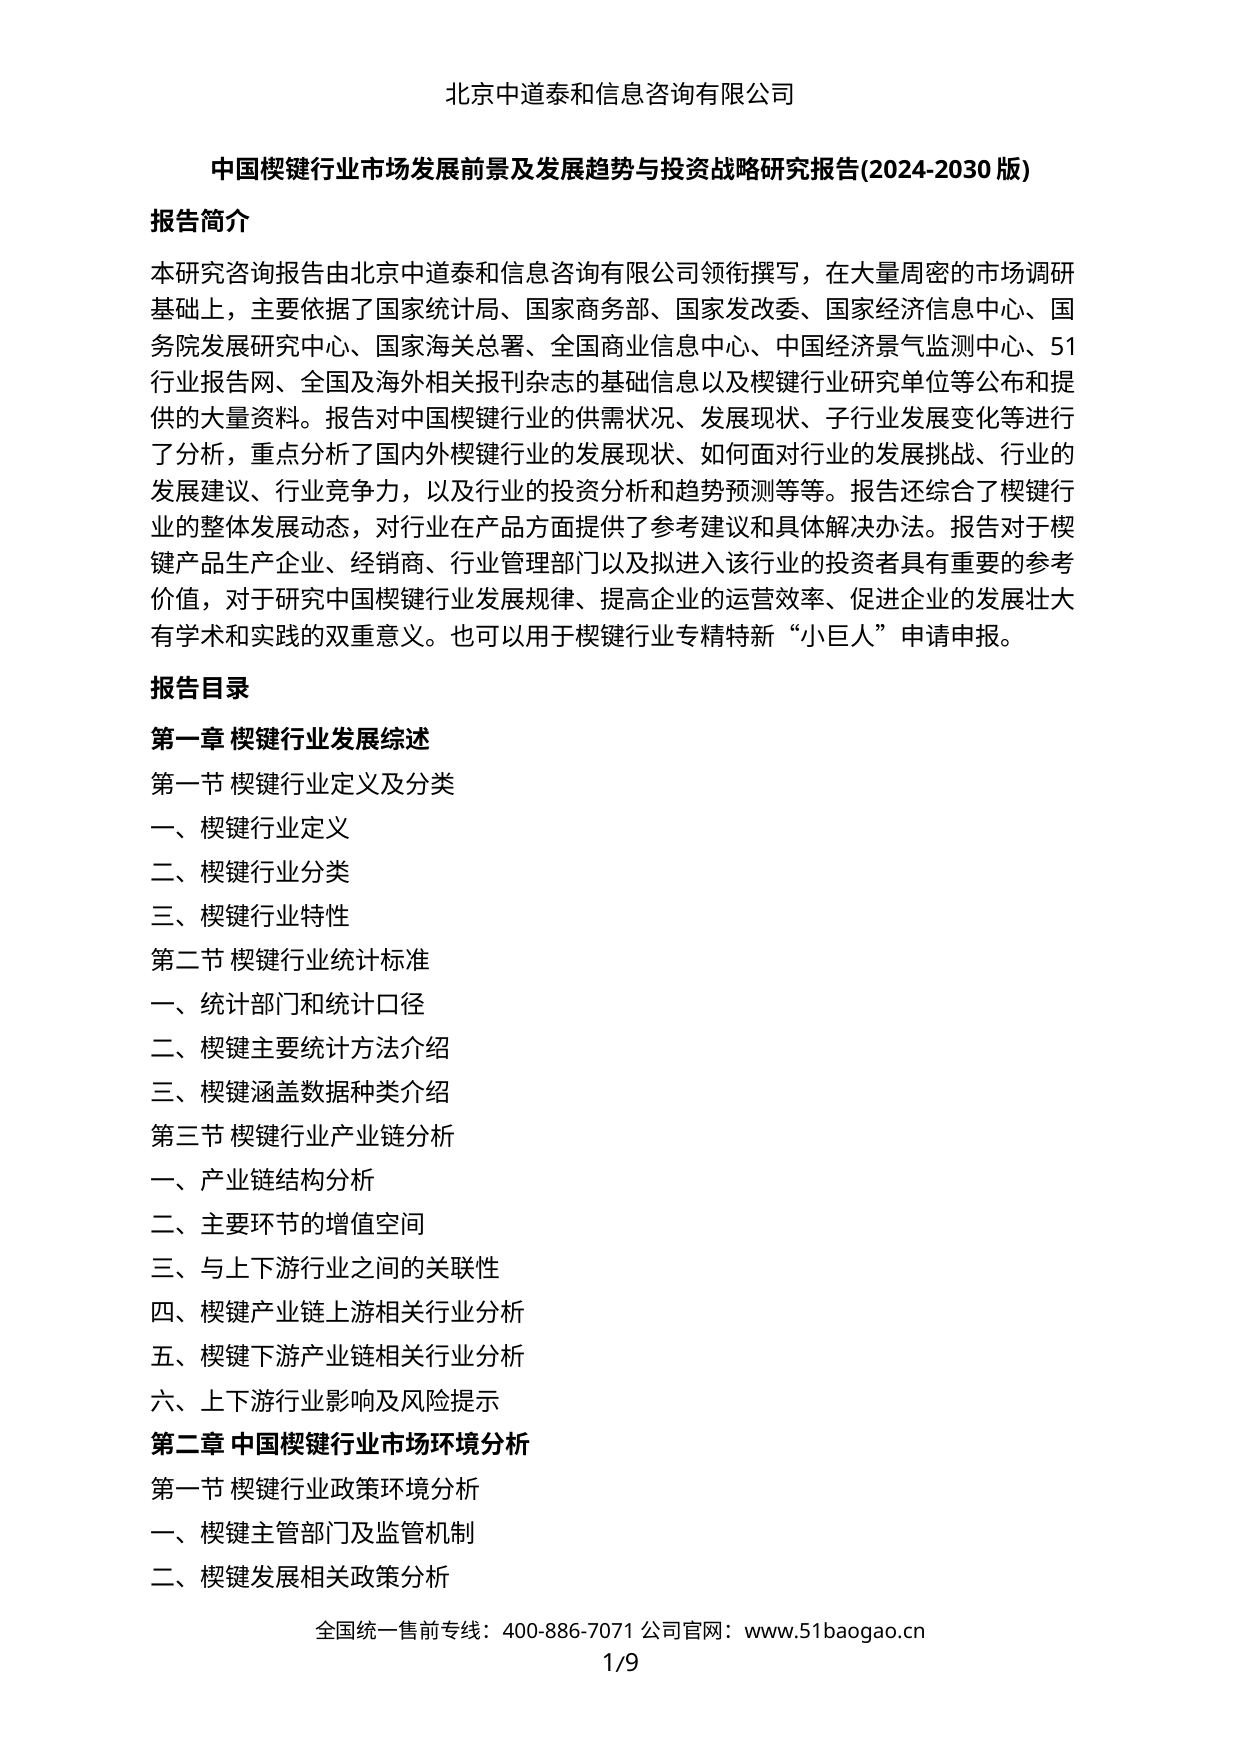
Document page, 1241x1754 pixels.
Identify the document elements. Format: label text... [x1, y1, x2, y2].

text 一、楔键行业定义 [150, 808, 1090, 844]
text 报告简介 [150, 202, 1090, 238]
text 五、楔键下游产业链相关行业分析 [150, 1337, 1090, 1373]
text 报告目录 [150, 668, 1090, 704]
text 第二章 中国楔键行业市场环境分析 [150, 1425, 1090, 1461]
text 一、统计部门和统计口径 [150, 984, 1090, 1021]
text 四、楔键产业链上游相关行业分析 [150, 1293, 1090, 1329]
text 本研究咨询报告由北京中道泰和信息咨询有限公司领衔撰写，在大量周密的市场调研基础上，主要依据了国家统计局、国家商务部、国家发改委、国家经济信息中心、国务院发展研究中心、国家海关总署、全国商业信息中心、中国经济景气监测中心、51行业报告网、全国及海外相关报刊杂志的基础信息以及楔键行业研究单位等公布和提供的大量资料。报告对中国楔键行业的供需状况、发展现状、子行业发展变化等进行了分析，重点分析了国内外楔键行业的发展现状、如何面对行业的发展挑战、行业的发展建议、行业竞争力，以及行业的投资分析和趋势预测等等。报告还综合了楔键行业的整体发展动态，对行业在产品方面提供了参考建议和具体解决办法。报告对于楔键产品生产企业、经销商、行业管理部门以及拟进入该行业的投资者具有重要的参考价值，对于研究中国楔键行业发展规律、提高企业的运营效率、促进企业的发展壮大有学术和实践的双重意义。也可以用于楔键行业专精特新“小巨人”申请申报。 [150, 254, 1090, 652]
text 二、楔键行业分类 [150, 852, 1090, 888]
text 三、楔键行业特性 [150, 896, 1090, 932]
text 一、产业链结构分析 [150, 1161, 1090, 1197]
text 第三节 楔键行业产业链分析 [150, 1117, 1090, 1153]
text 三、楔键涵盖数据种类介绍 [150, 1072, 1090, 1109]
text 六、上下游行业影响及风险提示 [150, 1381, 1090, 1417]
text 第一章 楔键行业发展综述 [150, 720, 1090, 756]
text 二、主要环节的增值空间 [150, 1205, 1090, 1241]
text 二、楔键发展相关政策分析 [150, 1557, 1090, 1593]
text 三、与上下游行业之间的关联性 [150, 1249, 1090, 1285]
text 二、楔键主要统计方法介绍 [150, 1028, 1090, 1065]
text 第一节 楔键行业政策环境分析 [150, 1469, 1090, 1505]
text 第一节 楔键行业定义及分类 [150, 764, 1090, 800]
text 中国楔键行业市场发展前景及发展趋势与投资战略研究报告(2024-2030版) [150, 150, 1090, 186]
text 第二节 楔键行业统计标准 [150, 940, 1090, 977]
text 一、楔键主管部门及监管机制 [150, 1513, 1090, 1549]
